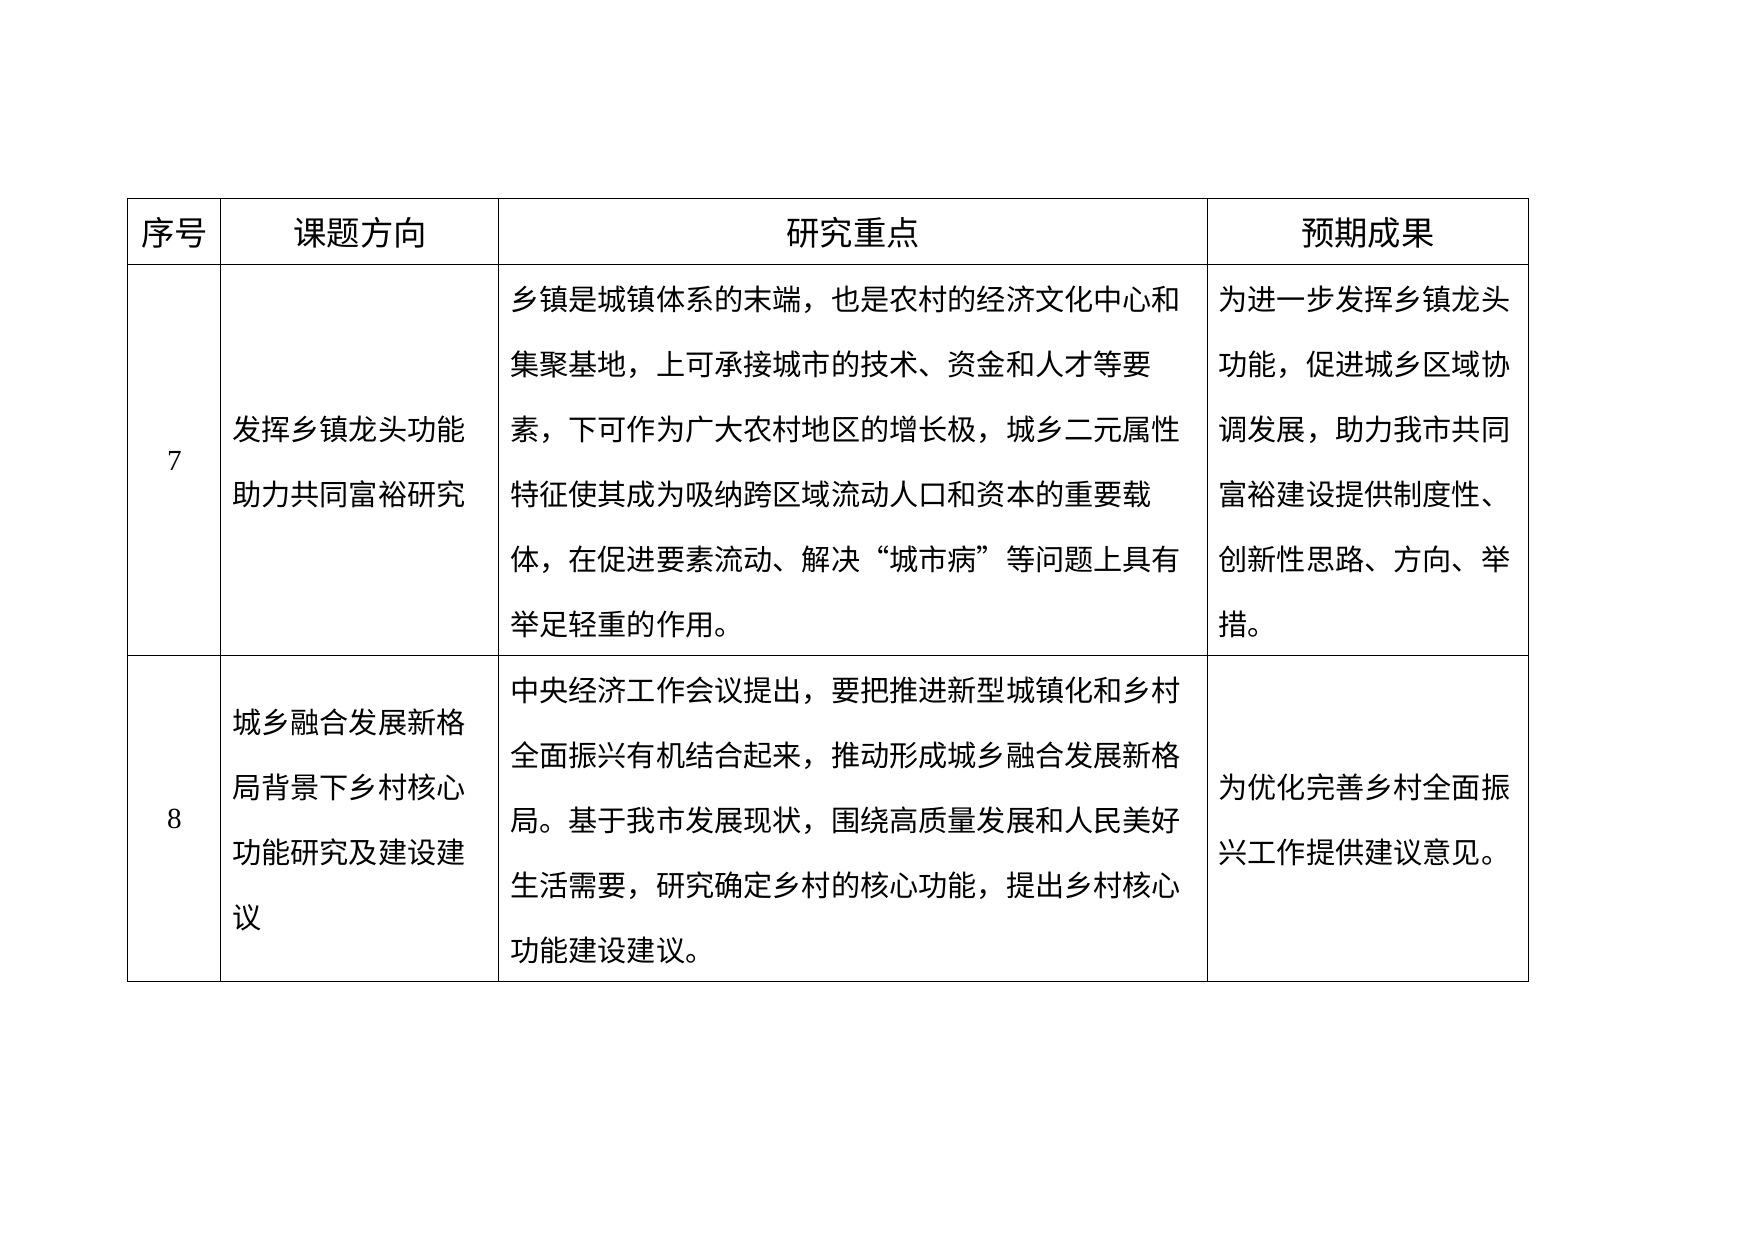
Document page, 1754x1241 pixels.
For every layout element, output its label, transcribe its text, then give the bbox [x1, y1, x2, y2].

table_cell 发挥乡镇龙头功能助力共同富裕研究 [221, 265, 498, 655]
table_cell 7 [128, 265, 220, 655]
table_cell 为进一步发挥乡镇龙头功能，促进城乡区域协调发展，助力我市共同富裕建设提供制度性、创新性思路、方向、举措。 [1208, 265, 1528, 655]
table_cell 8 [128, 656, 220, 981]
table_header 序号 [128, 199, 220, 264]
table_cell 乡镇是城镇体系的末端，也是农村的经济文化中心和集聚基地，上可承接城市的技术、资金和人才等要素，下可作为广大农村地区的增长极，城乡二元属性特征使其成为吸纳跨区域流动人口和资本的重要载体，在促进要素流动、解决“城市病”等问题上具有举足轻重的作用。 [499, 265, 1207, 655]
table_header 课题方向 [221, 199, 498, 264]
table_cell 为优化完善乡村全面振兴工作提供建议意见。 [1208, 656, 1528, 981]
table_cell 中央经济工作会议提出，要把推进新型城镇化和乡村全面振兴有机结合起来，推动形成城乡融合发展新格局。基于我市发展现状，围绕高质量发展和人民美好生活需要，研究确定乡村的核心功能，提出乡村核心功能建设建议。 [499, 656, 1207, 981]
table_header 研究重点 [499, 199, 1207, 264]
table_cell 城乡融合发展新格局背景下乡村核心功能研究及建设建议 [221, 656, 498, 981]
table_header 预期成果 [1208, 199, 1528, 264]
